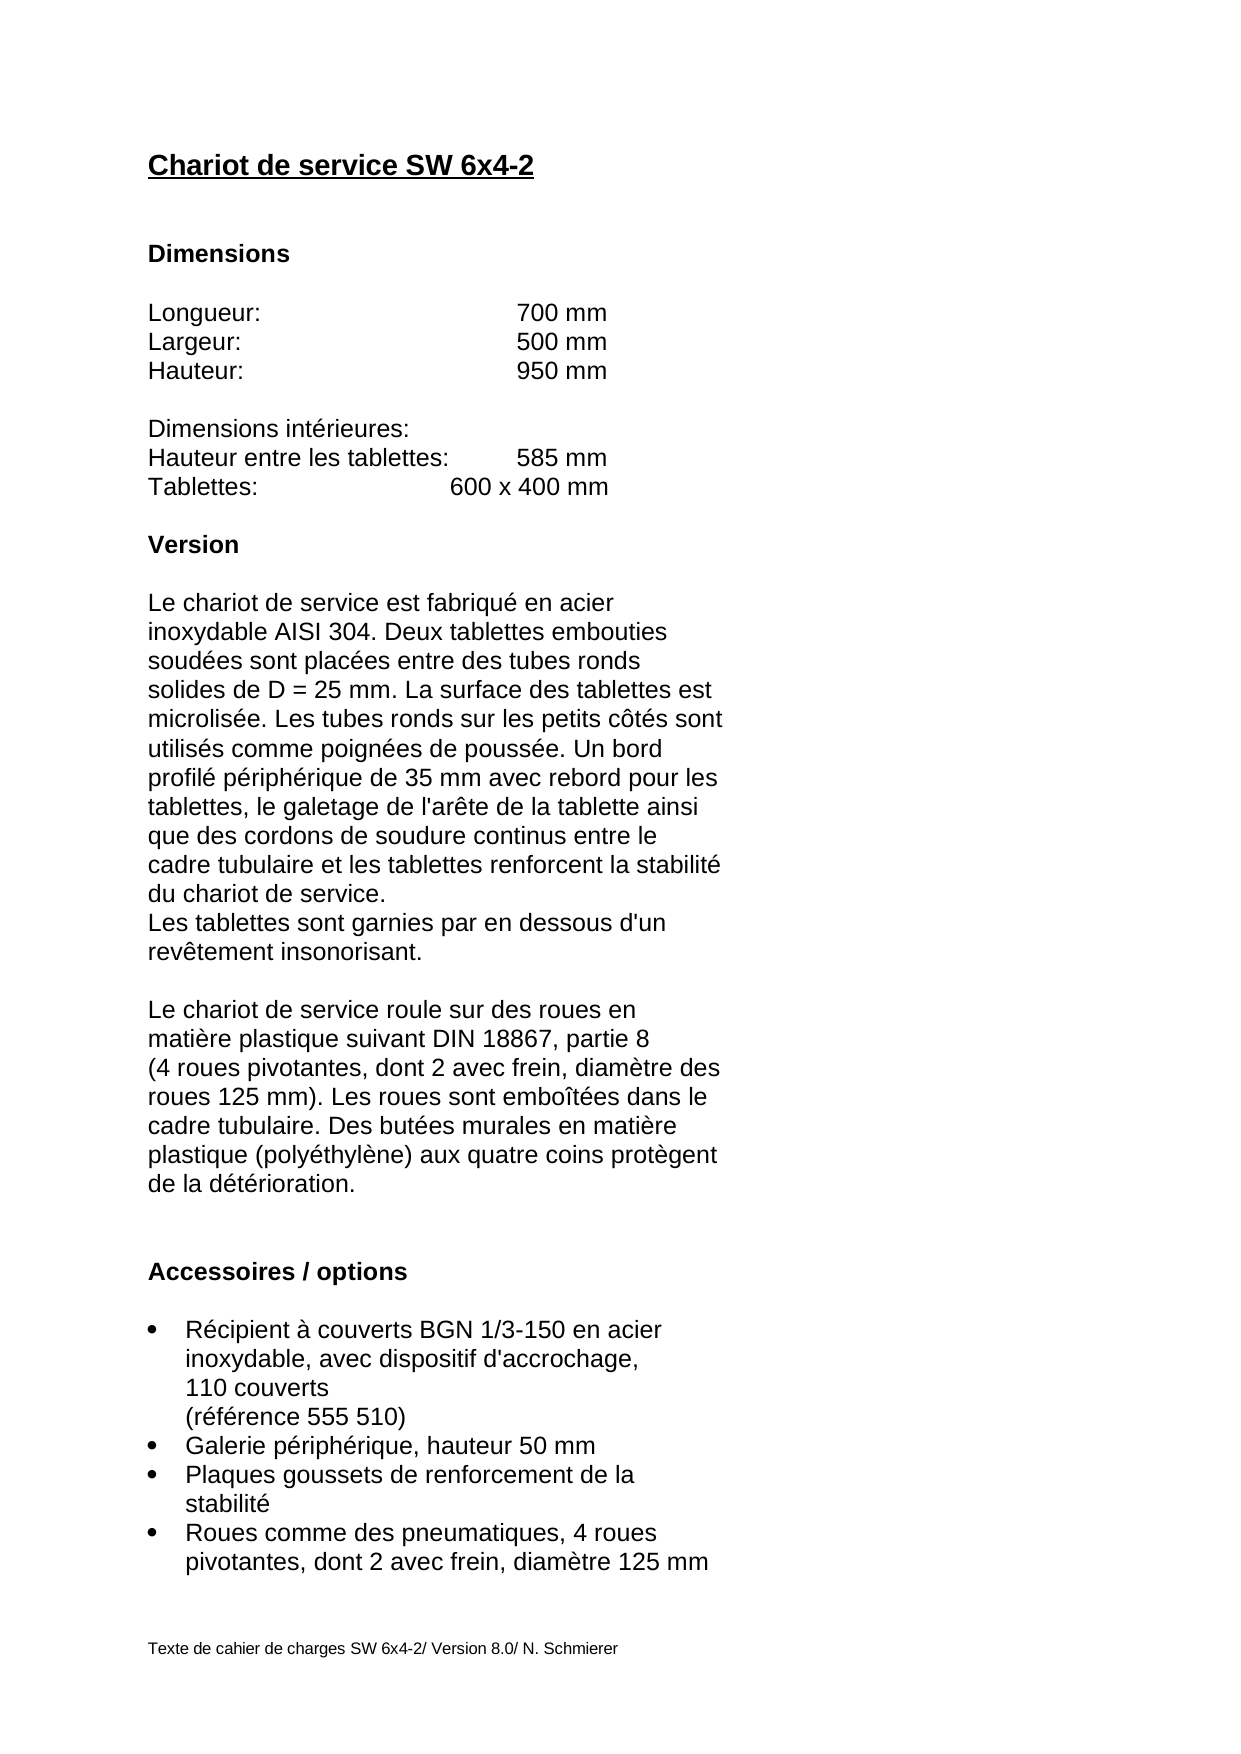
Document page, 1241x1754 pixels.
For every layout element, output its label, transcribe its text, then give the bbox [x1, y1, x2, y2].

list Récipient à couverts BGN 1/3-150 en acier inoxydable, avec dispositif d'accrochage, 110 couverts [148, 1315, 723, 1402]
text Version [148, 530, 723, 559]
text Largeur: 500 mm [148, 327, 723, 356]
text Longueur: 700 mm [148, 297, 723, 327]
list Plaques goussets de renforcement de la stabilité [148, 1460, 723, 1518]
text Hauteur entre les tablettes: 585 mm [148, 443, 723, 472]
text Accessoires / options [148, 1257, 723, 1286]
text Le chariot de service est fabriqué en acier inoxydable AISI 304. Deux tablettes embouties soudées sont placées entre des tubes ronds solides de D = 25 mm. La surface des tablettes est microlisée. Les tubes ronds sur les petits côtés sont utilisés comme poignées de poussée. Un bord profilé périphérique de 35 mm avec rebord pour les tablettes, le galetage de l'arête de la tablette ainsi que des cordons de soudure continus entre le cadre tubulaire et les tablettes renforcent la stabilité du chariot de service. [148, 588, 723, 908]
text Dimensions [148, 239, 723, 268]
list Galerie périphérique, hauteur 50 mm [148, 1431, 723, 1460]
text Les tablettes sont garnies par en dessous d'un revêtement insonorisant. [148, 908, 723, 966]
subtitle Chariot de service SW 6x4-2 [148, 148, 723, 181]
text Le chariot de service roule sur des roues en matière plastique suivant DIN 18867, partie 8 (4 roues pivotantes, dont 2 avec frein, diamètre des roues 125 mm). Les roues sont emboîtées dans le cadre tubulaire. Des butées murales en matière plastique (polyéthylène) aux quatre coins protègent de la détérioration. [148, 995, 723, 1198]
text (référence 555 510) [148, 1402, 723, 1431]
text Dimensions intérieures: [148, 414, 723, 443]
text Hauteur: 950 mm [148, 356, 723, 385]
list Roues comme des pneumatiques, 4 roues pivotantes, dont 2 avec frein, diamètre 125 mm [148, 1518, 723, 1576]
text Tablettes: 600 x 400 mm [148, 472, 723, 501]
